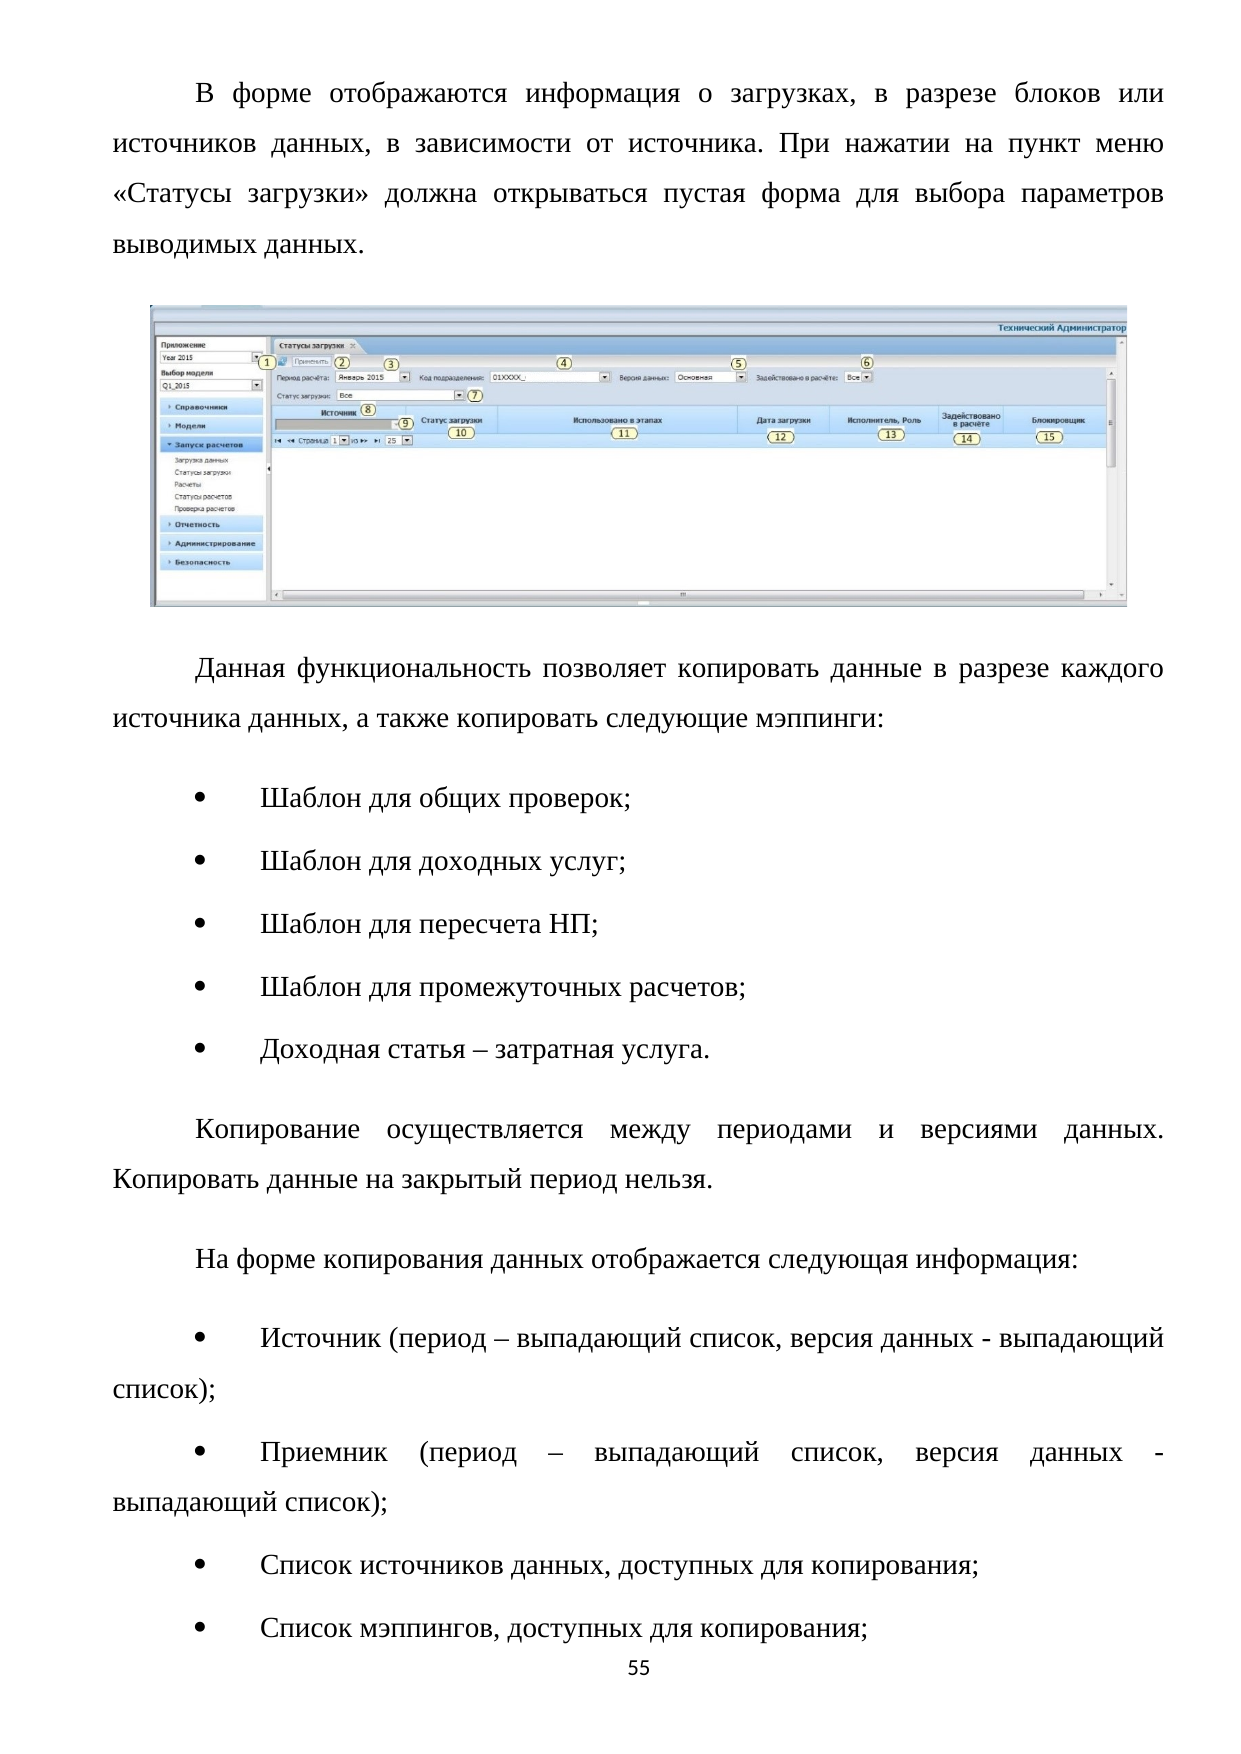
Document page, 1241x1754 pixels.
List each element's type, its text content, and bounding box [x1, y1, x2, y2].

text В форме отображаются информация о загрузках, в разрезе блоков или источников данных, в зависимости от источника. При нажатии на пункт меню «Статусы загрузки» должна открываться пустая форма для выбора параметров выводимых данных. [112, 75, 1165, 259]
list Шаблон для доходных услуг; [112, 843, 1165, 876]
text Копирование осуществляется между периодами и версиями данных. Копировать данные на закрытый период нельзя. [112, 1111, 1165, 1195]
text На форме копирования данных отображается следующая информация: [112, 1241, 1165, 1274]
list Шаблон для общих проверок; [112, 780, 1165, 813]
picture [150, 305, 1128, 607]
text Данная функциональность позволяет копировать данные в разрезе каждого источника данных, а также копировать следующие мэппинги: [112, 650, 1165, 734]
list Шаблон для промежуточных расчетов; [112, 969, 1165, 1002]
list Источник (период – выпадающий список, версия данных - выпадающий список); [112, 1320, 1165, 1404]
list Приемник (период – выпадающий список, версия данных - выпадающий список); [112, 1434, 1165, 1518]
list Доходная статья – затратная услуга. [112, 1032, 1165, 1065]
list Список источников данных, доступных для копирования; [112, 1547, 1165, 1581]
list Шаблон для пересчета НП; [112, 906, 1165, 939]
list Список мэппингов, доступных для копирования; [112, 1610, 1165, 1643]
